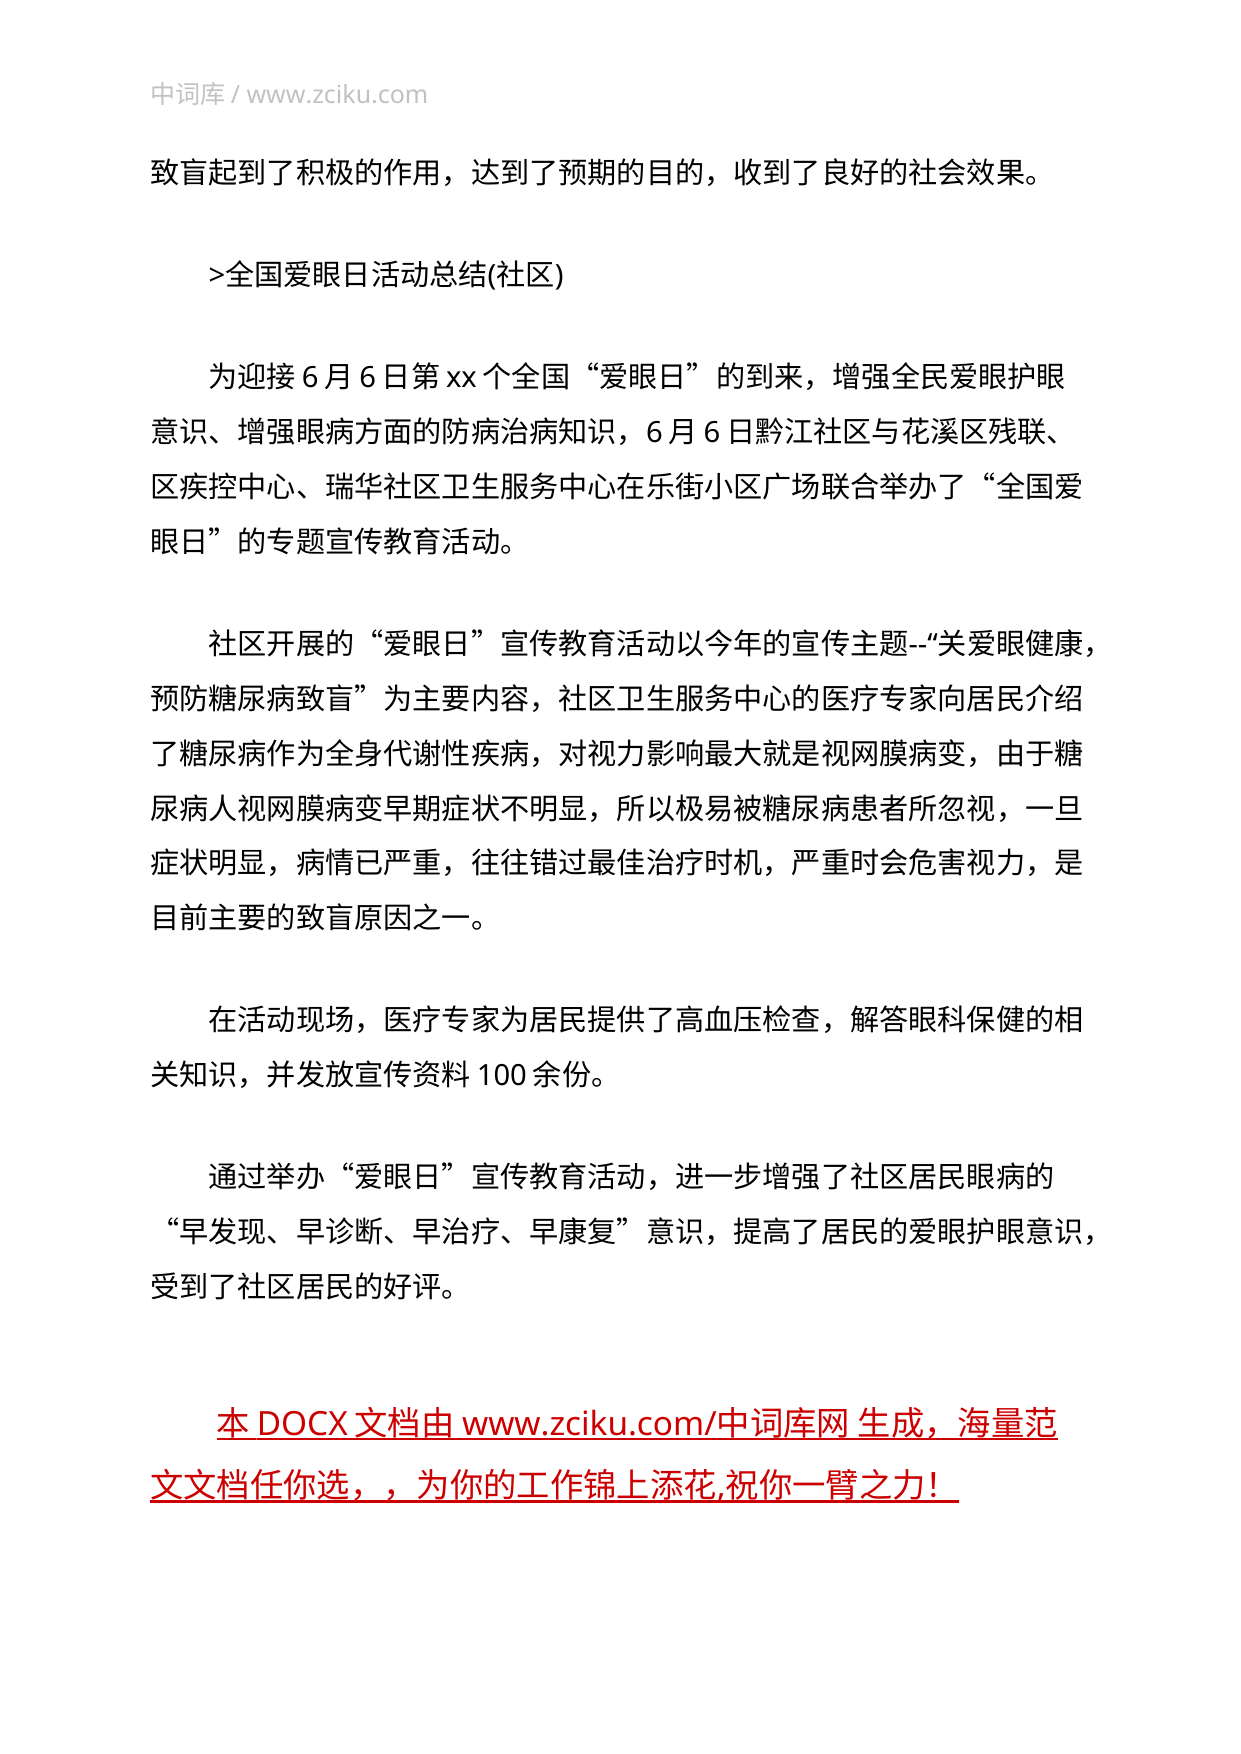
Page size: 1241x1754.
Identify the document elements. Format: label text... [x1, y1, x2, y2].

text 通过举办“爱眼日”宣传教育活动，进一步增强了社区居民眼病的“早发现、早诊断、早治疗、早康复”意识，提高了居民的爱眼护眼意识，受到了社区居民的好评。 [150, 1154, 1090, 1306]
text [150, 150, 1090, 192]
text 本DOCX文档由 www.zciku.com/中词库网 生成，海量范文文档任你选，，为你的工作锦上添花,祝你一臂之力！ [150, 1396, 1090, 1508]
text 为迎接6月6日第xx个全国“爱眼日”的到来，增强全民爱眼护眼意识、增强眼病方面的防病治病知识，6月6日黔江社区与花溪区残联、区疾控中心、瑞华社区卫生服务中心在乐街小区广场联合举办了“全国爱眼日”的专题宣传教育活动。 [150, 354, 1090, 561]
text 社区开展的“爱眼日”宣传教育活动以今年的宣传主题--“关爱眼健康，预防糖尿病致盲”为主要内容，社区卫生服务中心的医疗专家向居民介绍了糖尿病作为全身代谢性疾病，对视力影响最大就是视网膜病变，由于糖尿病人视网膜病变早期症状不明显，所以极易被糖尿病患者所忽视，一旦症状明显，病情已严重，往往错过最佳治疗时机，严重时会危害视力，是目前主要的致盲原因之一。 [150, 620, 1090, 937]
text >全国爱眼日活动总结(社区) [150, 252, 1090, 294]
text 在活动现场，医疗专家为居民提供了高血压检查，解答眼科保健的相关知识，并发放宣传资料100余份。 [150, 997, 1090, 1094]
